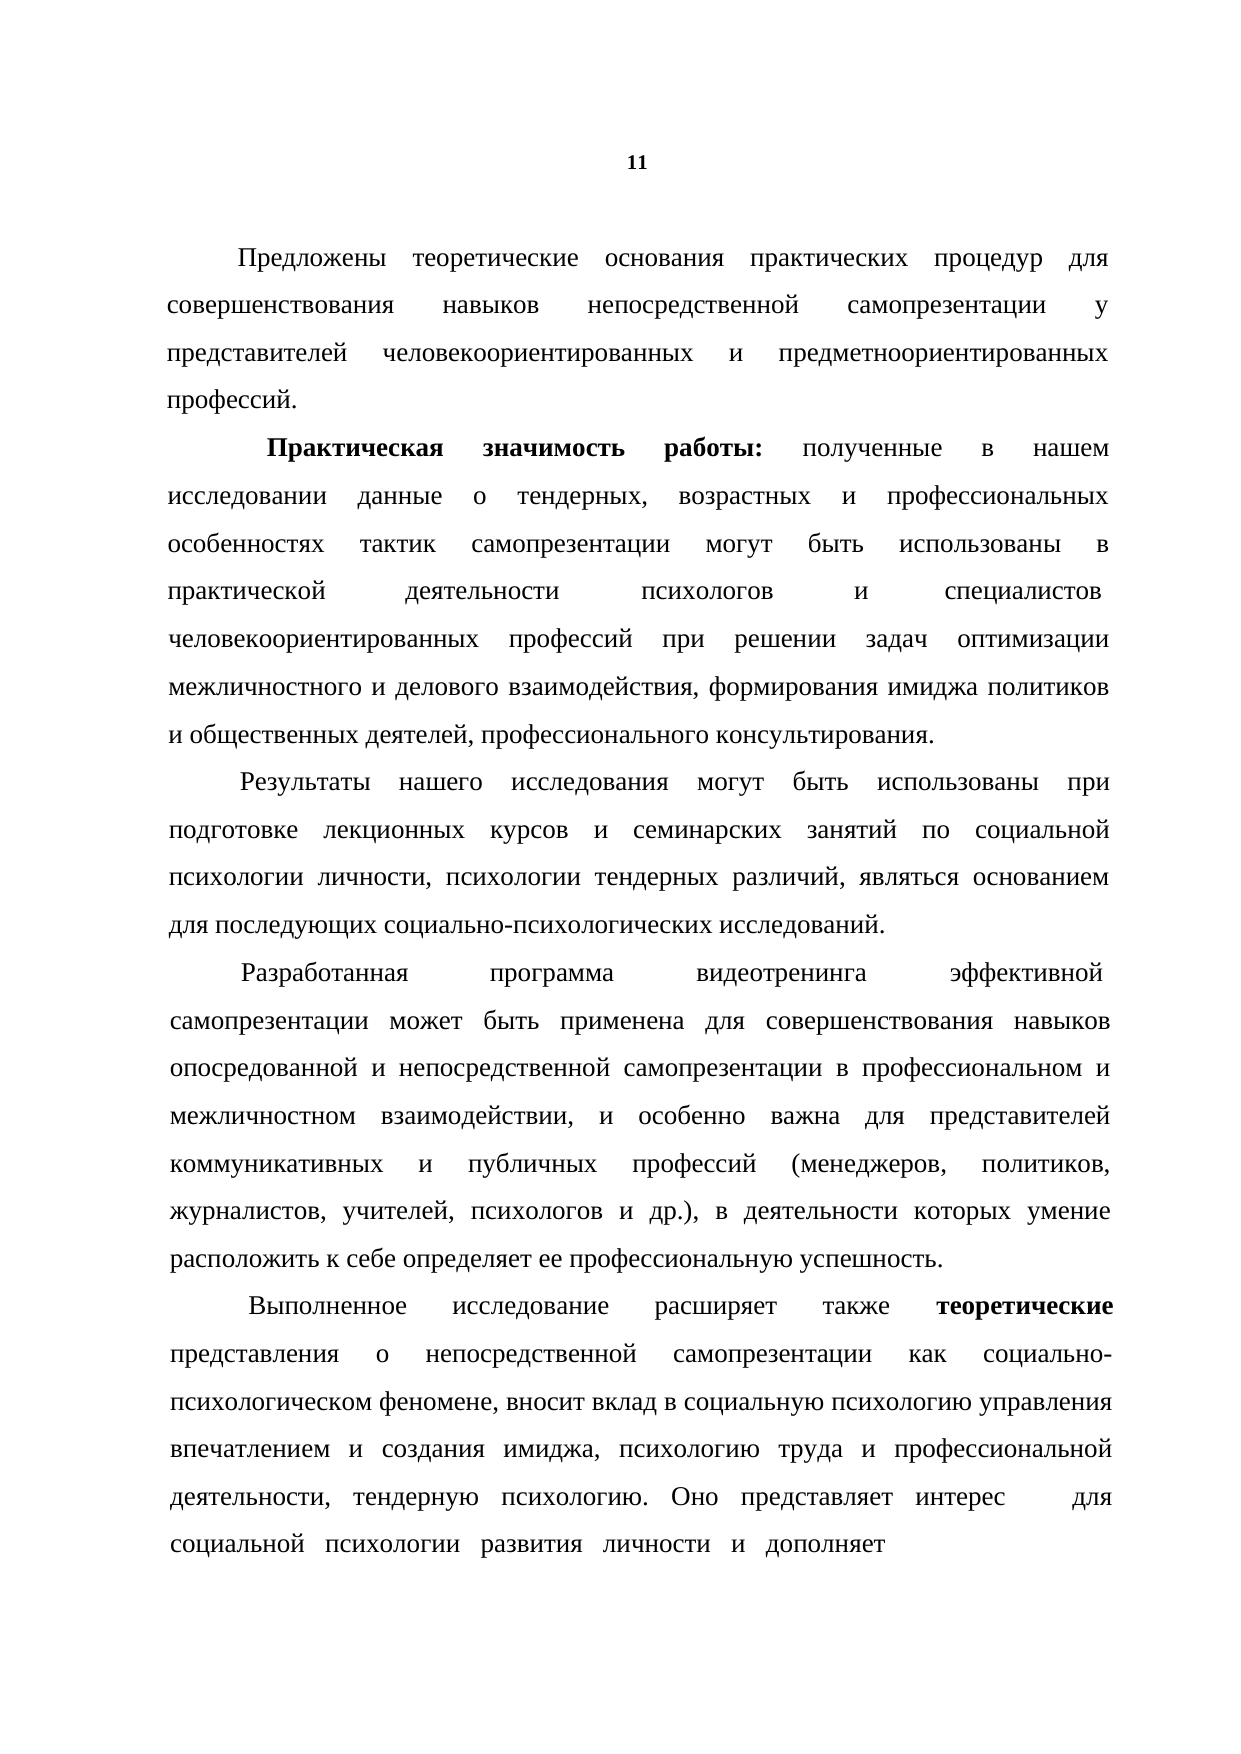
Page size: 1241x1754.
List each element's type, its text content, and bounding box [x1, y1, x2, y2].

text Разработанная программа видеотренинга эффективной [241, 943, 1113, 991]
text Выполненное исследование расширяет также теоретические представления о непосредственной самопрезентации как социально-психологическом феномене, вносит вклад в социальную психологию управления впечатлением и создания имиджа, психологию труда и профессиональной деятельности, тендерную психологию. Оно представляет интерес для социальной психологии развития личности и дополняет [170, 1277, 1113, 1562]
text Практическая значимость работы: полученные в нашем исследовании данные о тендерных, возрастных и профессиональных особенностях тактик самопрезентации могут быть использованы в практической деятельности психологов и специалистов [167, 419, 1110, 609]
text человекоориентированных профессий при решении задач оптимизации межличностного и делового взаимодействия, формирования имиджа политиков и общественных деятелей, профессионального консультирования. [168, 610, 1110, 753]
text Результаты нашего исследования могут быть использованы при подготовке лекционных курсов и семинарских занятий по социальной психологии личности, психологии тендерных различий, являться основанием для последующих социально-психологических исследований. [168, 753, 1111, 943]
text самопрезентации может быть применена для совершенствования навыков опосредованной и непосредственной самопрезентации в профессиональном и межличностном взаимодействии, и особенно важна для представителей коммуникативных и публичных профессий (менеджеров, политиков, журналистов, учителей, психологов и др.), в деятельности которых умение расположить к себе определяет ее профессиональную успешность. [169, 991, 1112, 1277]
text Предложены теоретические основания практических процедур для совершенствования навыков непосредственной самопрезентации у представителей человекоориентированных и предметноориентированных профессий. [167, 228, 1109, 418]
text 11 [171, 150, 1103, 174]
